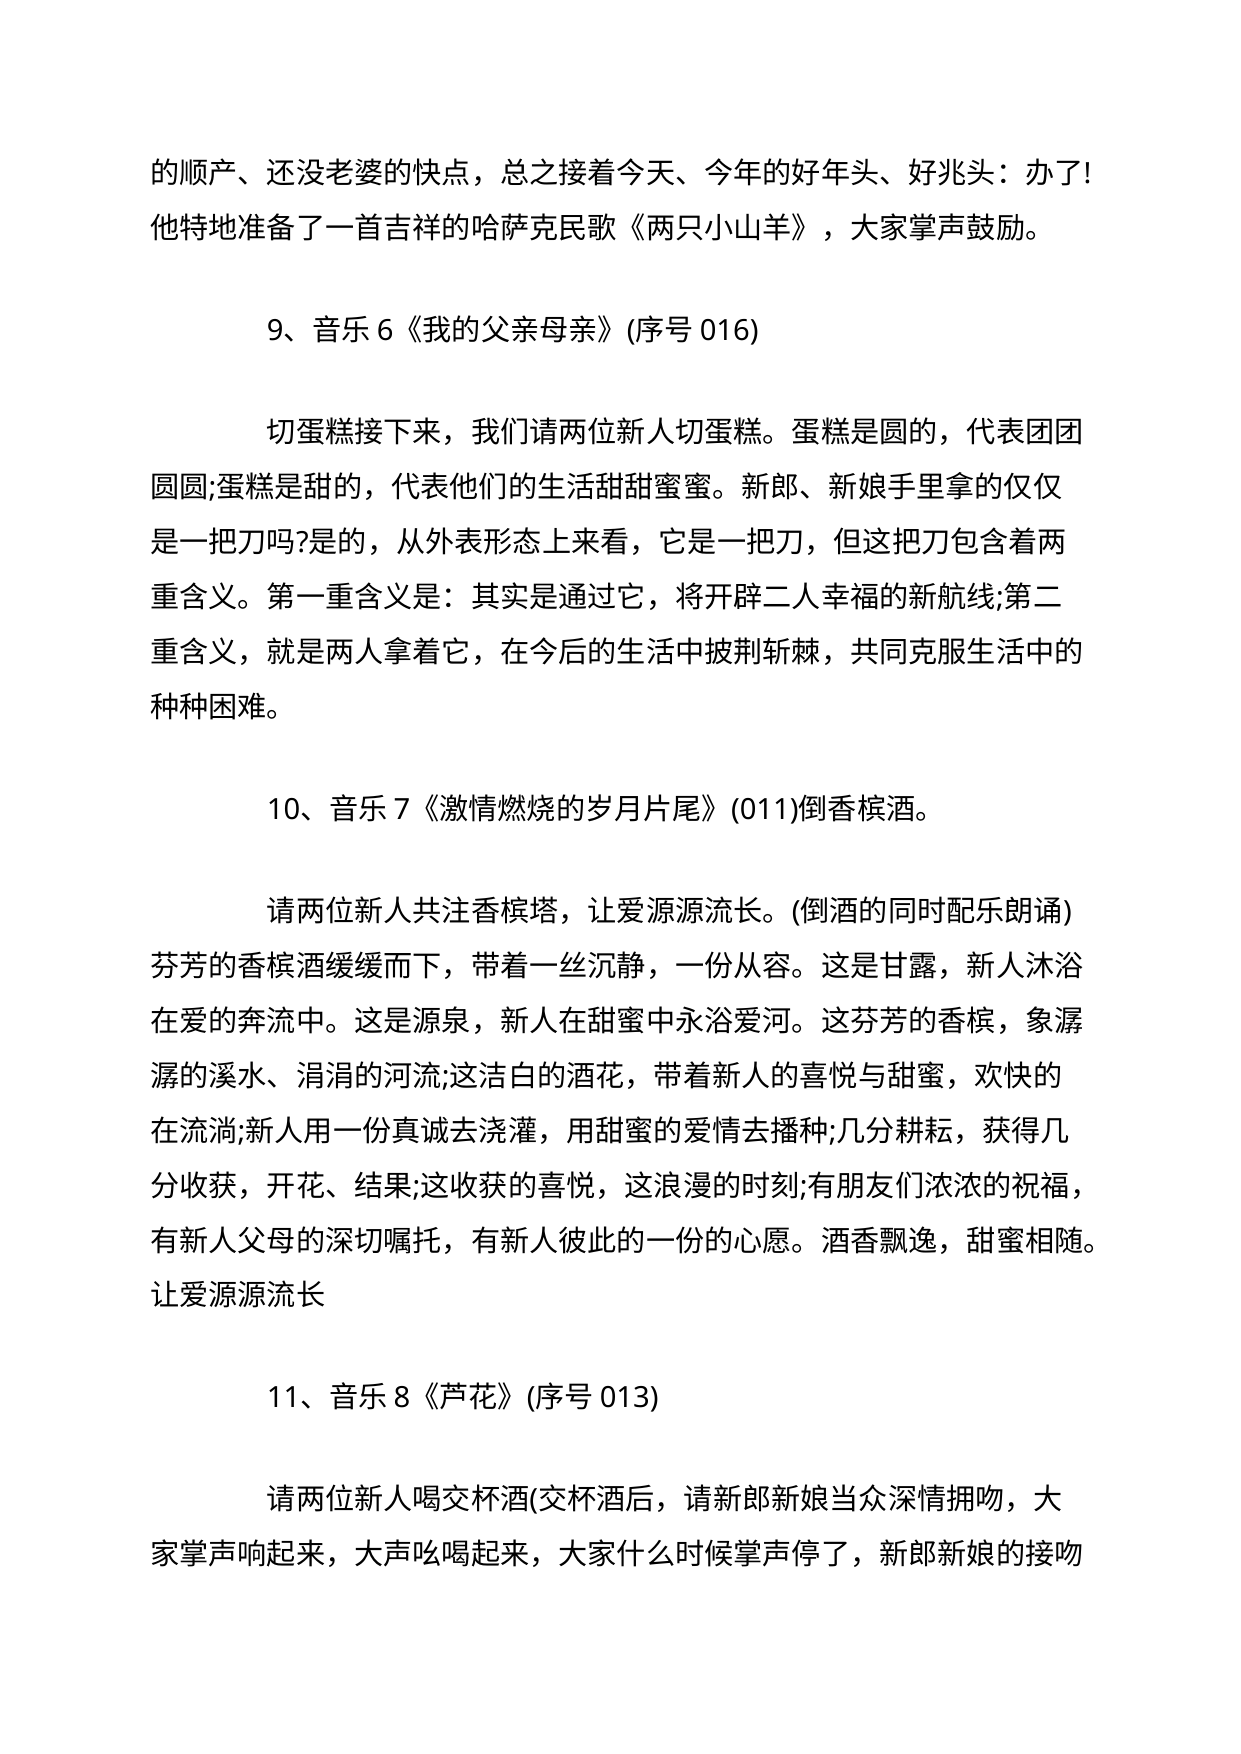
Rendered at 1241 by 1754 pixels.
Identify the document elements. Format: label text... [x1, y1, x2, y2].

text 11、音乐8《芦花》(序号013) [150, 1374, 1090, 1416]
text 9、音乐6《我的父亲母亲》(序号016) [150, 307, 1090, 349]
text 切蛋糕接下来，我们请两位新人切蛋糕。蛋糕是圆的，代表团团圆圆;蛋糕是甜的，代表他们的生活甜甜蜜蜜。新郎、新娘手里拿的仅仅是一把刀吗?是的，从外表形态上来看，它是一把刀，但这把刀包含着两重含义。第一重含义是：其实是通过它，将开辟二人幸福的新航线;第二重含义，就是两人拿着它，在今后的生活中披荆斩棘，共同克服生活中的种种困难。 [150, 409, 1090, 726]
text 请两位新人共注香槟塔，让爱源源流长。(倒酒的同时配乐朗诵)芬芳的香槟酒缓缓而下，带着一丝沉静，一份从容。这是甘露，新人沐浴在爱的奔流中。这是源泉，新人在甜蜜中永浴爱河。这芬芳的香槟，象潺潺的溪水、涓涓的河流;这洁白的酒花，带着新人的喜悦与甜蜜，欢快的在流淌;新人用一份真诚去浇灌，用甜蜜的爱情去播种;几分耕耘，获得几分收获，开花、结果;这收获的喜悦，这浪漫的时刻;有朋友们浓浓的祝福，有新人父母的深切嘱托，有新人彼此的一份的心愿。酒香飘逸，甜蜜相随。让爱源源流长 [150, 887, 1090, 1314]
text 10、音乐7《激情燃烧的岁月片尾》(011)倒香槟酒。 [150, 785, 1090, 828]
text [150, 1476, 1090, 1573]
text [150, 150, 1090, 247]
